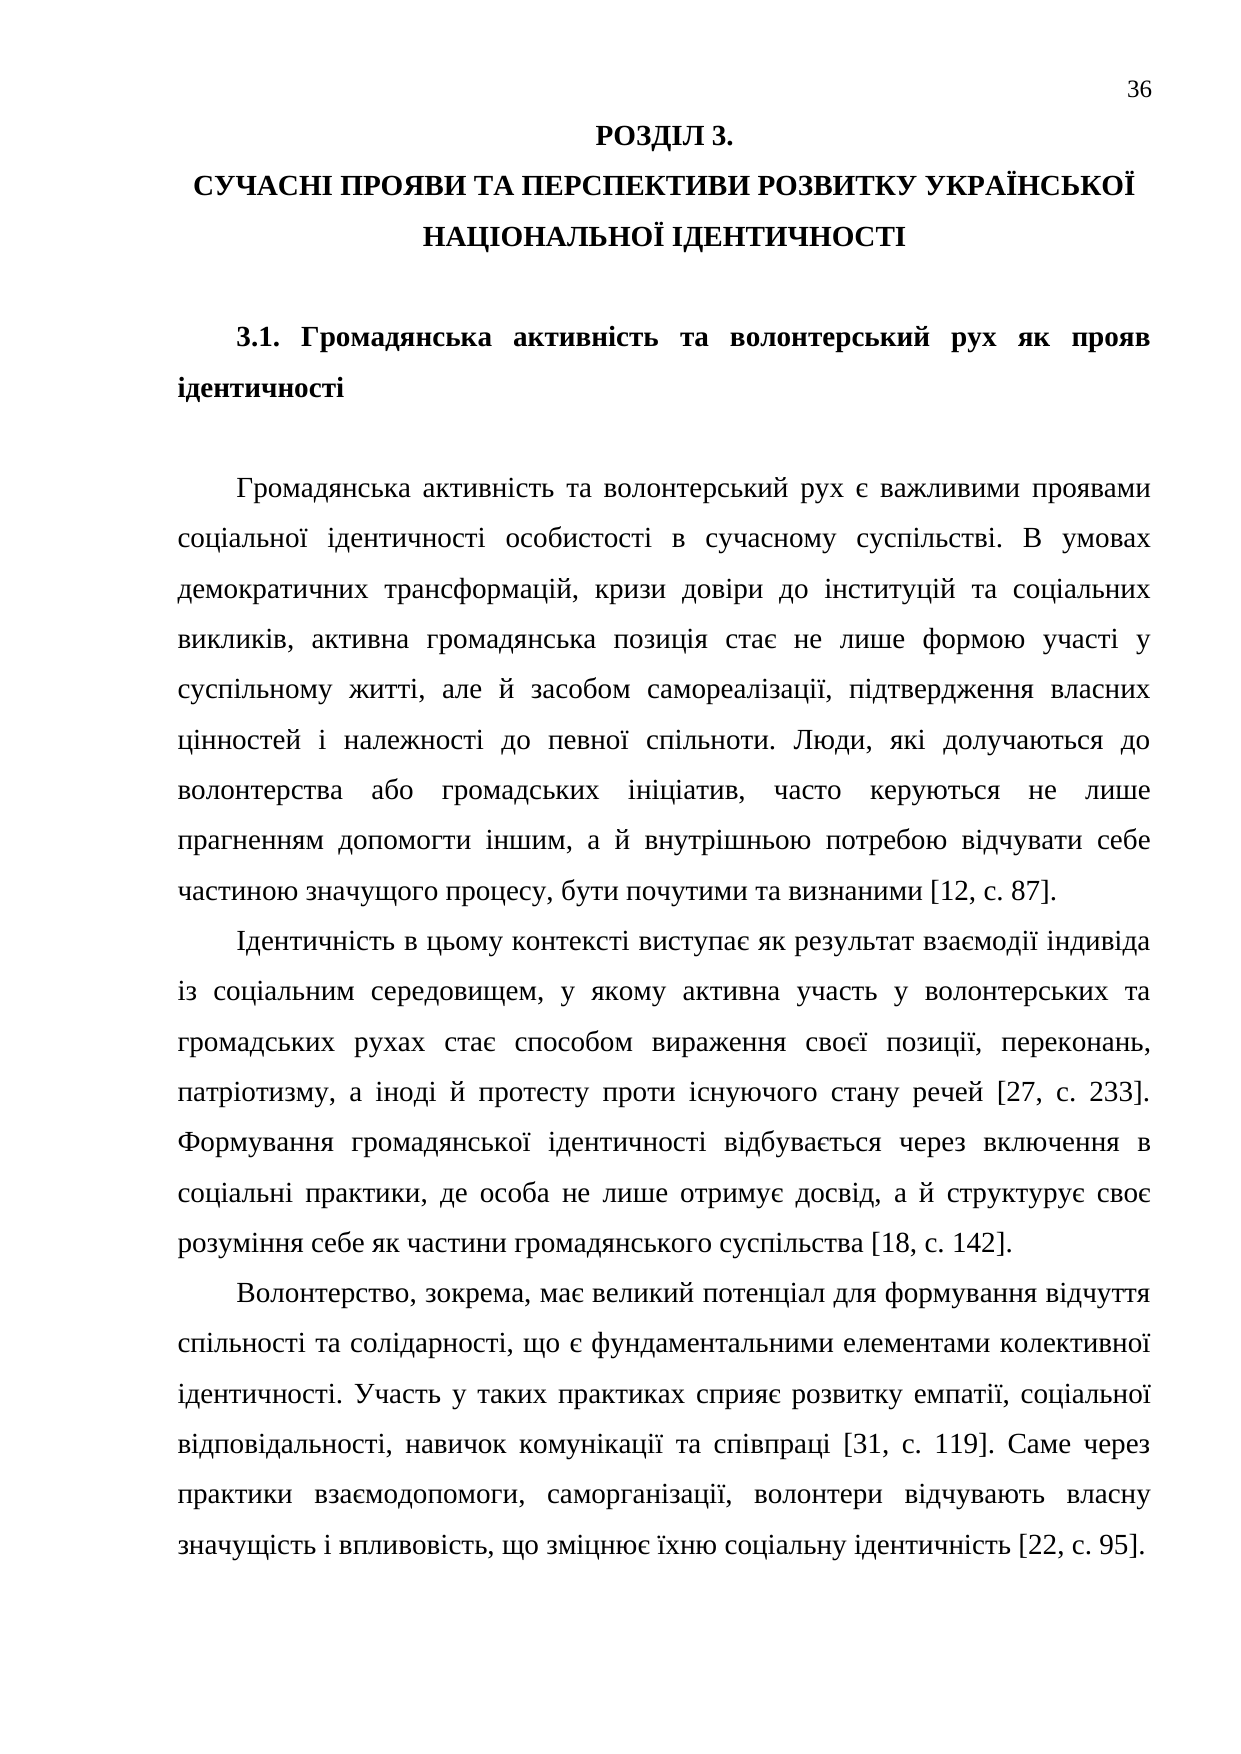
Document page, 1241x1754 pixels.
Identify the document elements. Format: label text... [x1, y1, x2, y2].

text Громадянська активність та волонтерський рух є важливими проявами соціальної ідентичності особистості в сучасному суспільстві. В умовах демократичних трансформацій, кризи довіри до інституцій та соціальних викликів, активна громадянська позиція стає не лише формою участі у суспільному житті, але й засобом самореалізації, підтвердження власних цінностей і належності до певної спільноти. Люди, які долучаються до волонтерства або громадських ініціатив, часто керуються не лише прагненням допомогти іншим, а й внутрішньою потребою відчувати себе частиною значущого процесу, бути почутими та визнаними [12, c. 87]. [177, 470, 1152, 906]
text РОЗДІЛ 3. [177, 118, 1152, 152]
text СУЧАСНІ ПРОЯВИ ТА ПЕРСПЕКТИВИ РОЗВИТКУ УКРАЇНСЬКОЇ НАЦІОНАЛЬНОЇ ІДЕНТИЧНОСТІ [177, 168, 1152, 252]
text Волонтерство, зокрема, має великий потенціал для формування відчуття спільності та солідарності, що є фундаментальними елементами колективної ідентичності. Участь у таких практиках сприяє розвитку емпатії, соціальної відповідальності, навичок комунікації та співпраці [31, c. 119]. Саме через практики взаємодопомоги, саморганізації, волонтери відчувають власну значущість і впливовість, що зміцнює їхню соціальну ідентичність [22, c. 95]. [177, 1275, 1152, 1560]
text 3.1. Громадянська активність та волонтерський рух як прояв ідентичності [177, 319, 1152, 403]
text Ідентичність в цьому контексті виступає як результат взаємодії індивіда із соціальним середовищем, у якому активна участь у волонтерських та громадських рухах стає способом вираження своєї позиції, переконань, патріотизму, а іноді й протесту проти існуючого стану речей [27, c. 233]. Формування громадянської ідентичності відбувається через включення в соціальні практики, де особа не лише отримує досвід, а й структурує своє розуміння себе як частини громадянського суспільства [18, c. 142]. [177, 923, 1152, 1258]
